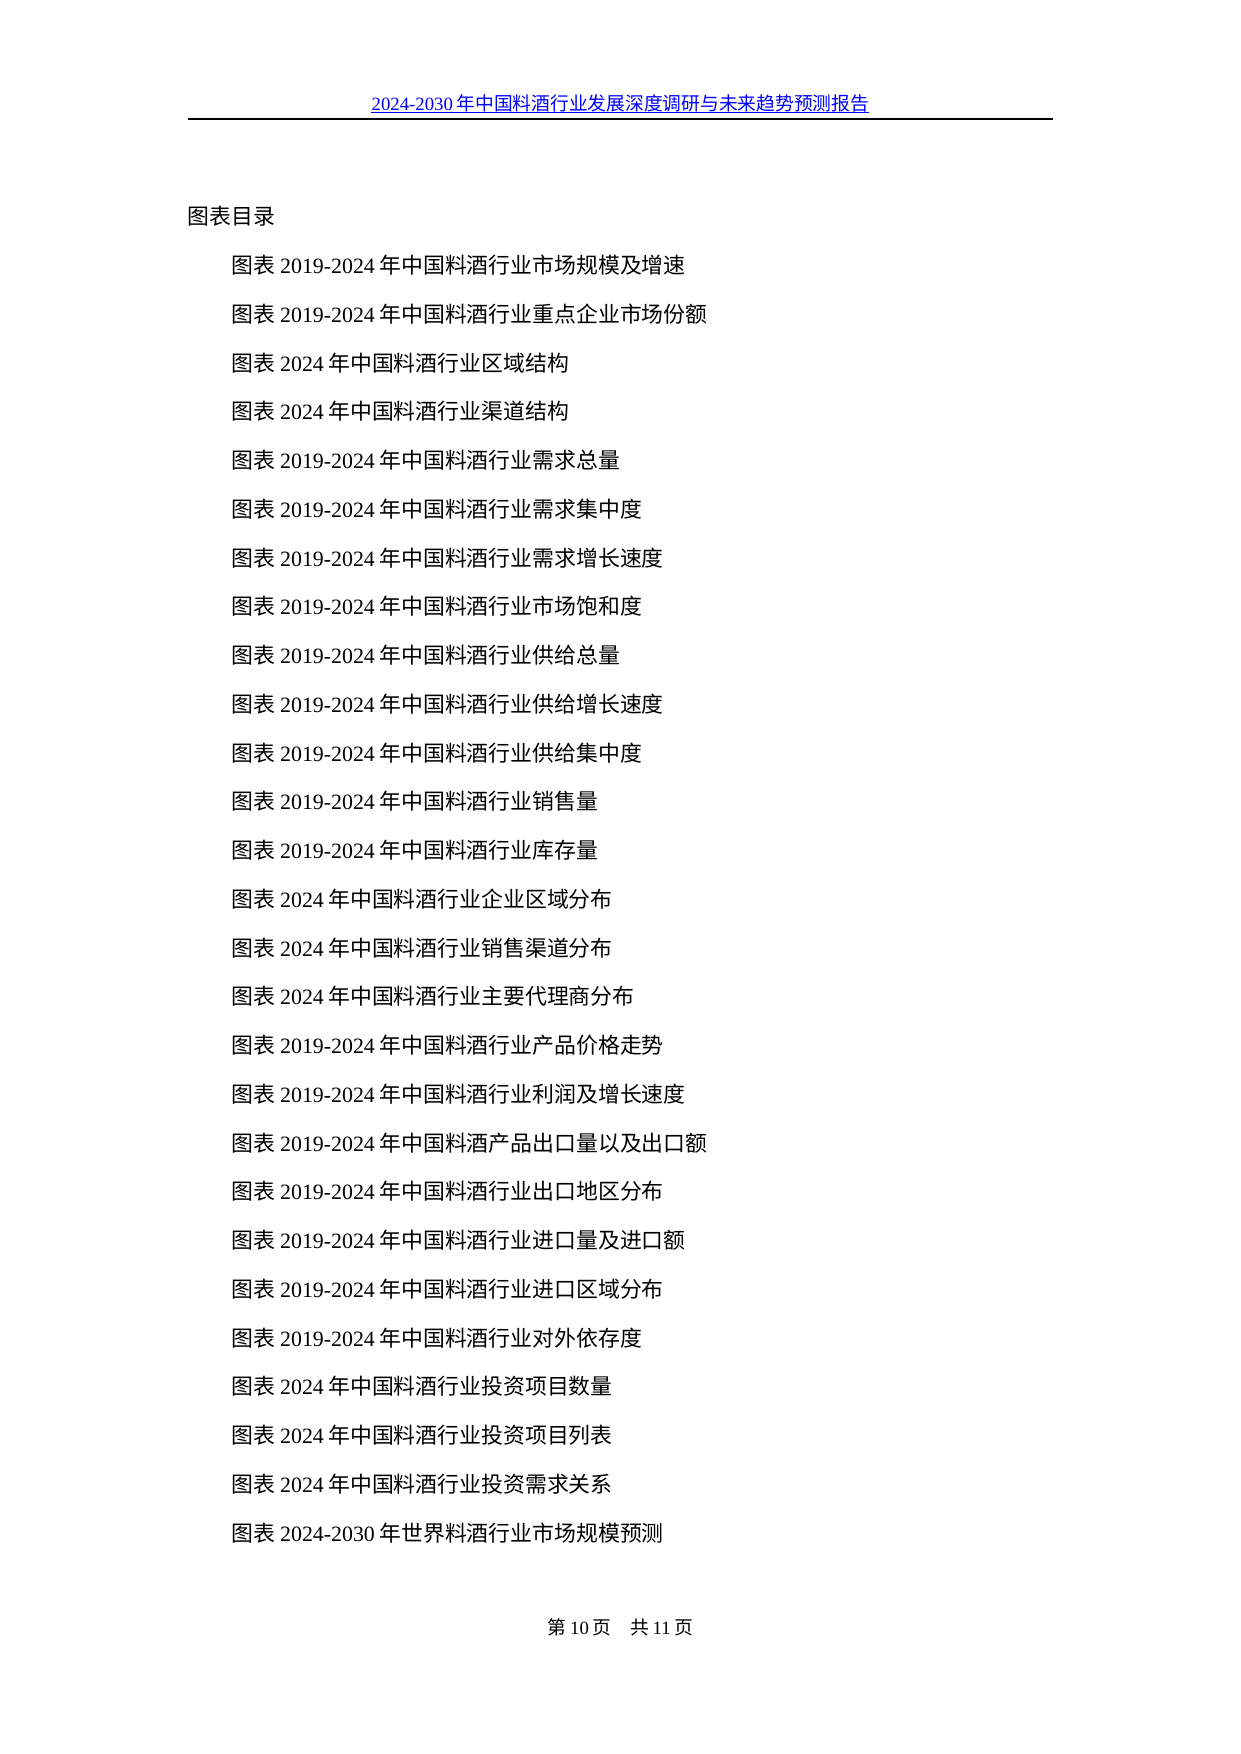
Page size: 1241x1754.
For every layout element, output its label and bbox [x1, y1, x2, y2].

text [187, 150, 1053, 1548]
